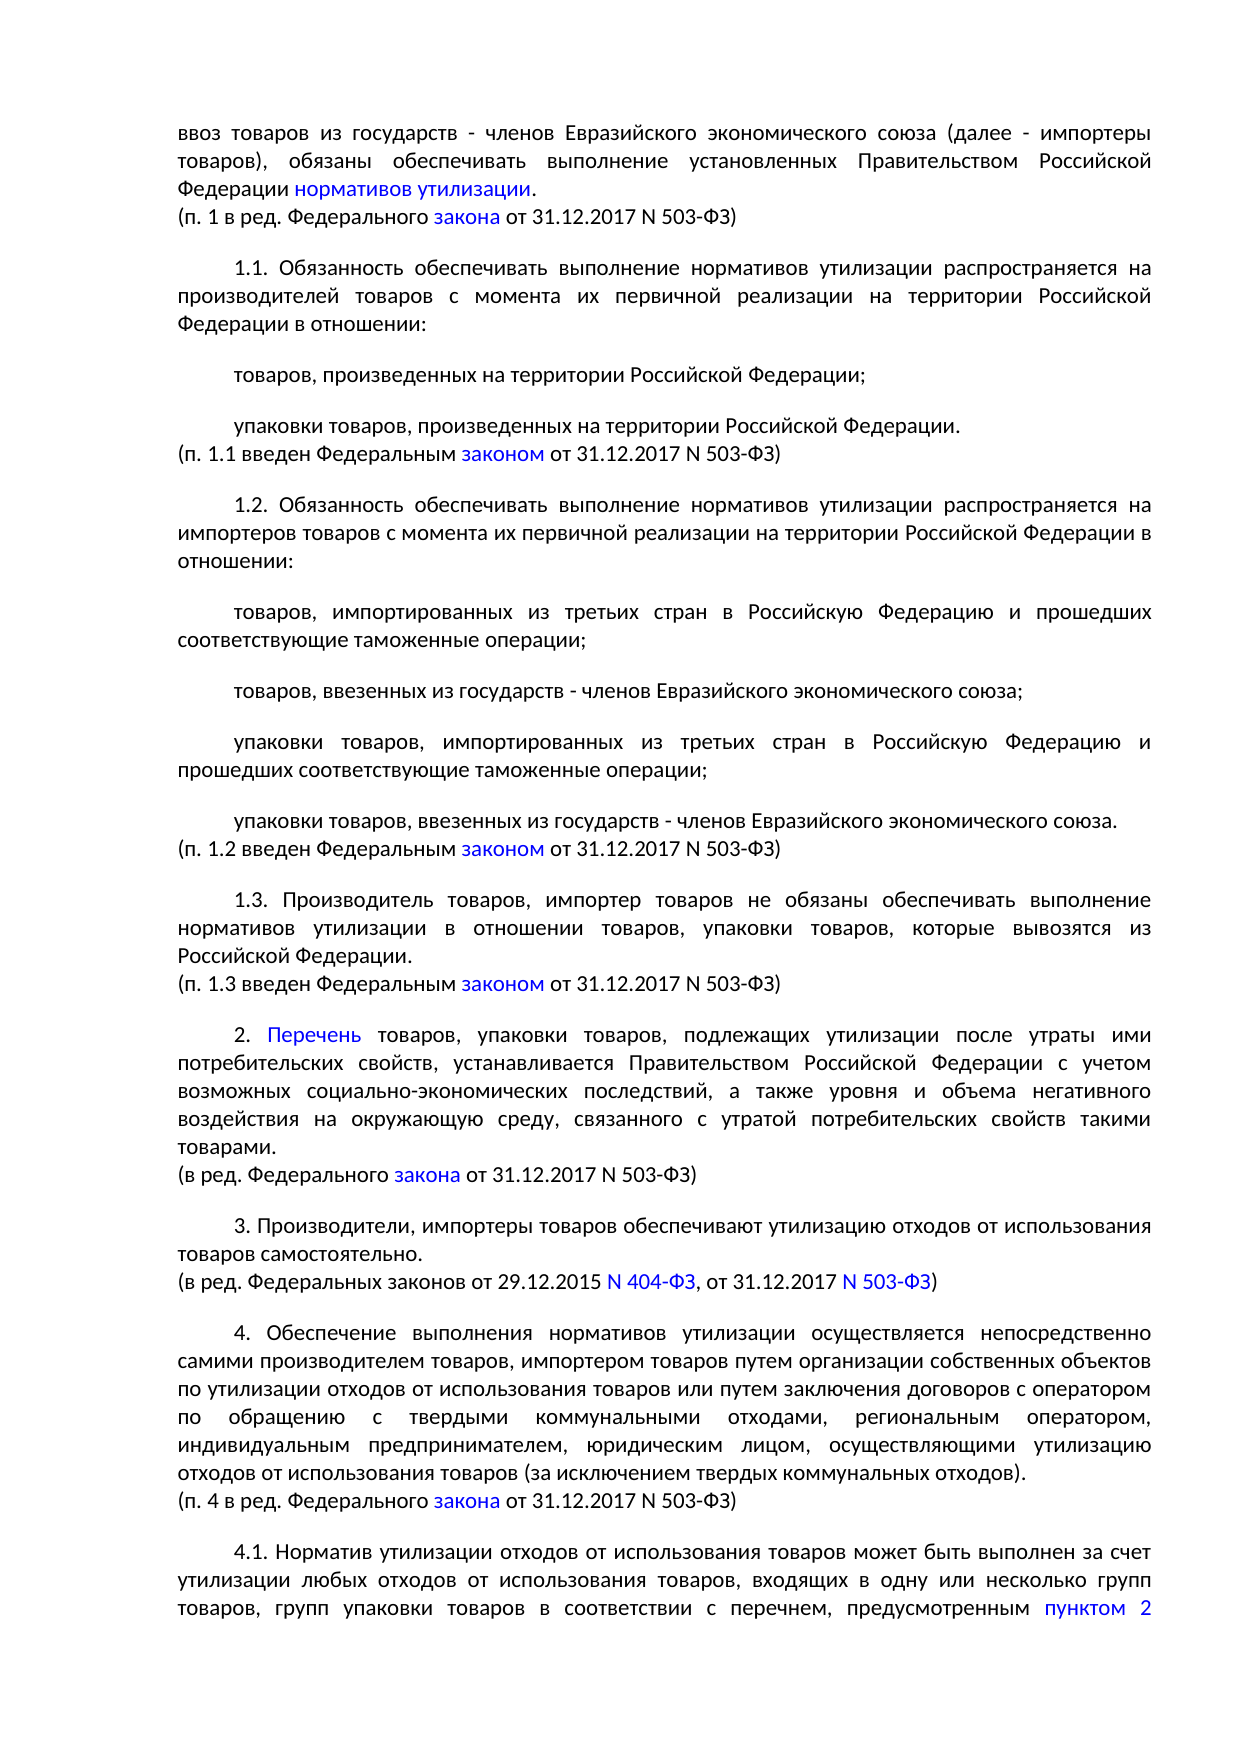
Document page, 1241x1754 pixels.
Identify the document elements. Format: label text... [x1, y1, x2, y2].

text (в ред. Федерального закона от 31.12.2017 N 503-ФЗ) [177, 1160, 1152, 1188]
text товаров, импортированных из третьих стран в Российскую Федерацию и прошедших соответствующие таможенные операции; [177, 597, 1152, 653]
text 4. Обеспечение выполнения нормативов утилизации осуществляется непосредственно самими производителем товаров, импортером товаров путем организации собственных объектов по утилизации отходов от использования товаров или путем заключения договоров с оператором по обращению с твердыми коммунальными отходами, региональным оператором, индивидуальным предпринимателем, юридическим лицом, осуществляющими утилизацию отходов от использования товаров (за исключением твердых коммунальных отходов). [177, 1318, 1152, 1486]
text (п. 1.2 введен Федеральным законом от 31.12.2017 N 503-ФЗ) [177, 834, 1152, 862]
text упаковки товаров, произведенных на территории Российской Федерации. [177, 411, 1152, 439]
text товаров, ввезенных из государств - членов Евразийского экономического союза; [177, 676, 1152, 704]
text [177, 1537, 1152, 1621]
text (п. 4 в ред. Федерального закона от 31.12.2017 N 503-ФЗ) [177, 1486, 1152, 1514]
text товаров, произведенных на территории Российской Федерации; [177, 360, 1152, 388]
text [177, 118, 1152, 202]
text упаковки товаров, импортированных из третьих стран в Российскую Федерацию и прошедших соответствующие таможенные операции; [177, 727, 1152, 783]
text (п. 1.1 введен Федеральным законом от 31.12.2017 N 503-ФЗ) [177, 439, 1152, 467]
text упаковки товаров, ввезенных из государств - членов Евразийского экономического союза. [177, 806, 1152, 834]
text 1.1. Обязанность обеспечивать выполнение нормативов утилизации распространяется на производителей товаров с момента их первичной реализации на территории Российской Федерации в отношении: [177, 253, 1152, 337]
text (п. 1 в ред. Федерального закона от 31.12.2017 N 503-ФЗ) [177, 202, 1152, 230]
text 3. Производители, импортеры товаров обеспечивают утилизацию отходов от использования товаров самостоятельно. [177, 1211, 1152, 1267]
text 1.3. Производитель товаров, импортер товаров не обязаны обеспечивать выполнение нормативов утилизации в отношении товаров, упаковки товаров, которые вывозятся из Российской Федерации. [177, 885, 1152, 969]
text 1.2. Обязанность обеспечивать выполнение нормативов утилизации распространяется на импортеров товаров с момента их первичной реализации на территории Российской Федерации в отношении: [177, 490, 1152, 574]
text 2. Перечень товаров, упаковки товаров, подлежащих утилизации после утраты ими потребительских свойств, устанавливается Правительством Российской Федерации с учетом возможных социально-экономических последствий, а также уровня и объема негативного воздействия на окружающую среду, связанного с утратой потребительских свойств такими товарами. [177, 1020, 1152, 1160]
text (в ред. Федеральных законов от 29.12.2015 N 404-ФЗ, от 31.12.2017 N 503-ФЗ) [177, 1267, 1152, 1295]
text (п. 1.3 введен Федеральным законом от 31.12.2017 N 503-ФЗ) [177, 969, 1152, 997]
